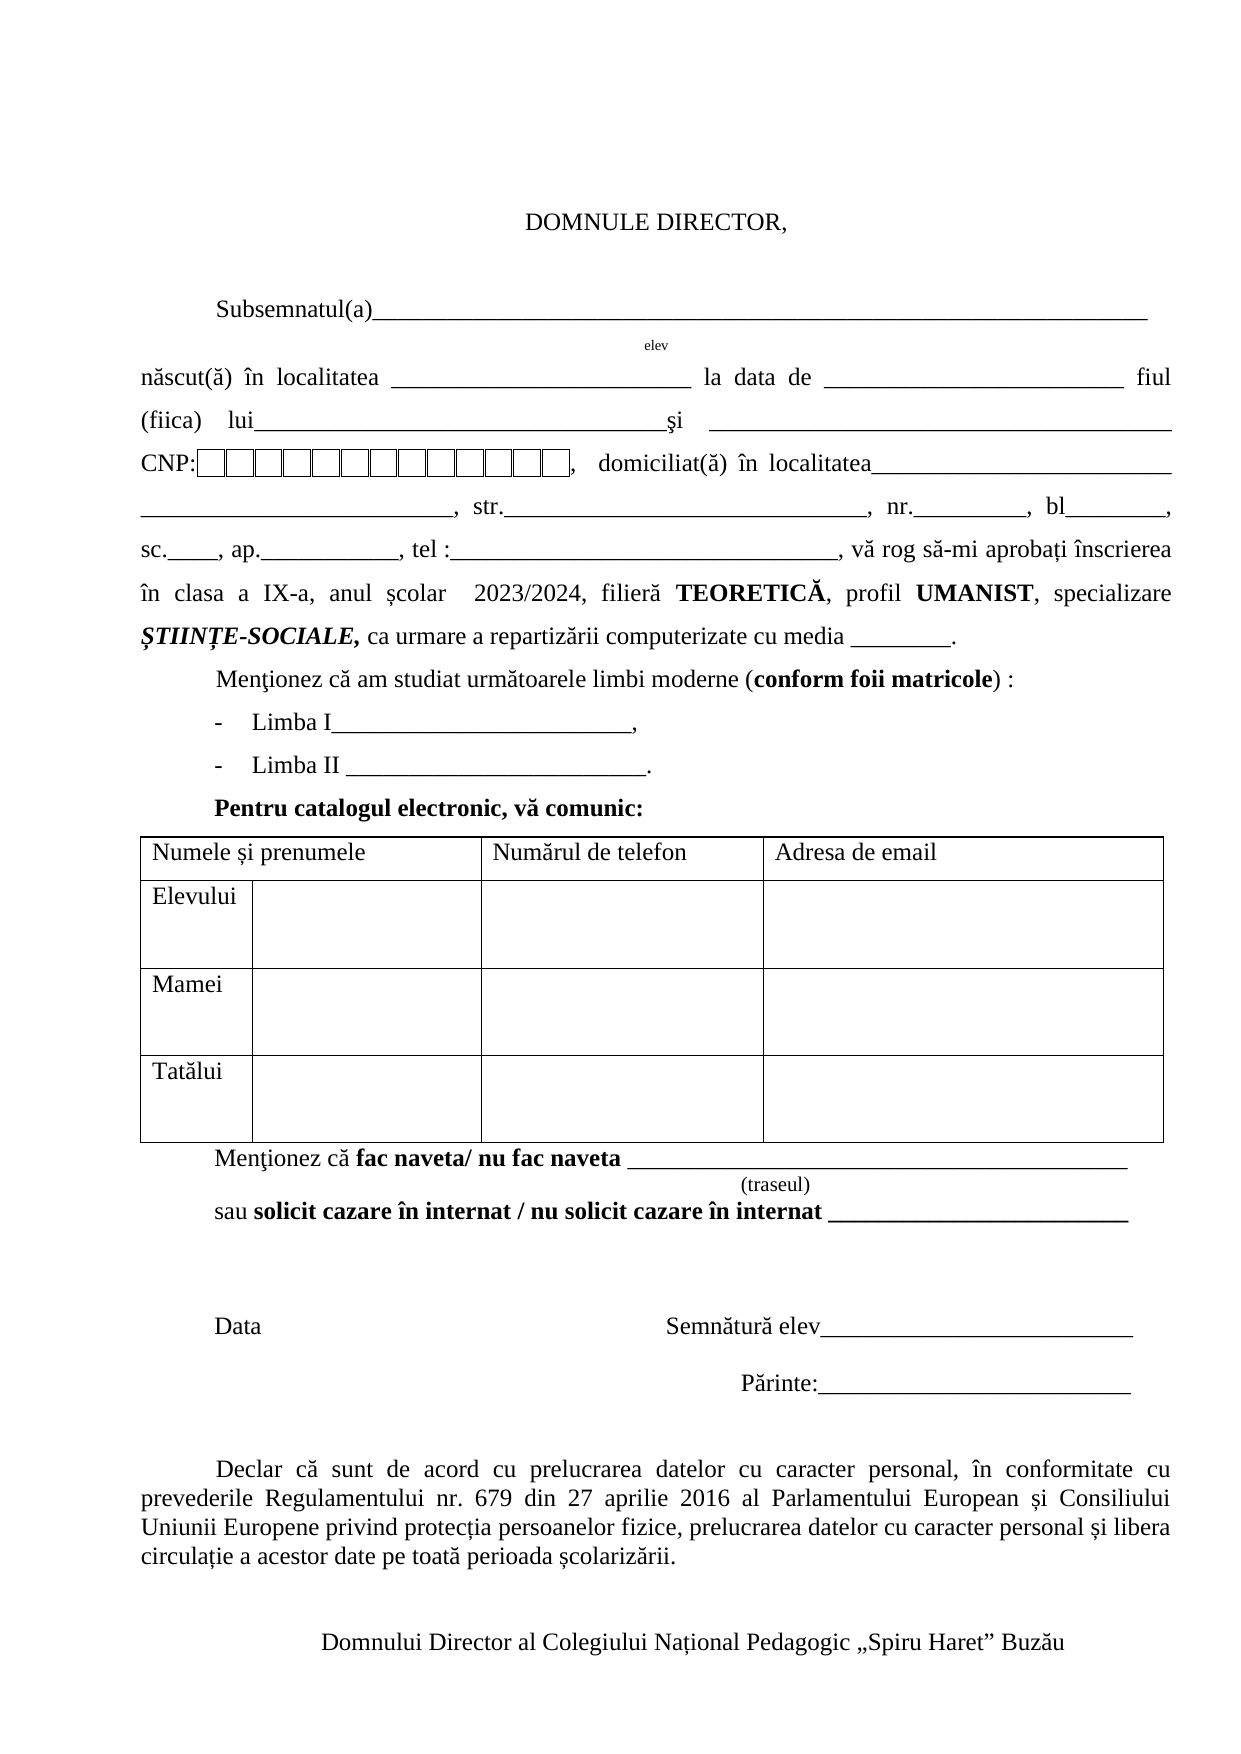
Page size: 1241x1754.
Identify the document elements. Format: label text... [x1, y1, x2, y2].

text Menţionez că fac naveta/ nu fac naveta ________________________________________ [141, 1143, 1172, 1172]
table_cell [764, 1056, 1163, 1142]
list Limba II ________________________. [214, 750, 1172, 779]
table_cell [482, 969, 763, 1055]
table_cell Mamei [141, 969, 252, 1055]
table_cell [482, 881, 763, 968]
table_header Numele și prenumele [141, 838, 481, 880]
table_cell [764, 969, 1163, 1055]
text Subsemnatul(a)______________________________________________________________ [141, 294, 1172, 322]
text Părinte:_________________________ [214, 1368, 1172, 1397]
text Declar că sunt de acord cu prelucrarea datelor cu caracter personal, în conformitate cu prevederile Regulamentului nr. 679 din 27 aprilie 2016 al Parlamentului European și Consiliului Uniunii Europene privind protecția persoanelor fizice, prelucrarea datelor cu caracter personal și libera circulație a acestor date pe toată perioada școlarizării. [141, 1454, 1172, 1569]
table_cell [253, 1056, 481, 1142]
table_cell [482, 1056, 763, 1142]
list Limba I________________________, [214, 707, 1172, 736]
text Domnului Director al Colegiului Național Pedagogic „Spiru Haret” Buzău [214, 1627, 1172, 1656]
text Data Semnătură elev_________________________ [214, 1311, 1172, 1339]
text DOMNULE DIRECTOR, [141, 207, 1172, 236]
text Pentru catalogul electronic, vă comunic: [214, 793, 1172, 822]
table_cell Tatălui [141, 1056, 252, 1142]
table_header Numărul de telefon [482, 838, 763, 880]
table_cell Elevului [141, 881, 252, 968]
table_cell [253, 969, 481, 1055]
table_cell [253, 881, 481, 968]
text Menţionez că am studiat următoarele limbi moderne (conform foii matricole) : [141, 664, 1172, 693]
text născut(ă) în localitatea ________________________ la data de ________________________ fiul (fiica) lui_________________________________şi _____________________________________ CNP:, domiciliat(ă) în localitatea________________________ _________________________, str._____________________________, nr._________, bl________, sc.____, ap.___________, tel :_______________________________, vă rog să-mi aprobați înscrierea în clasa a IX-a, anul școlar 2023/2024, filieră TEORETICĂ, profil UMANIST, specializare ȘTIINȚE-SOCIALE, ca urmare a repartizării computerizate cu media ________. [141, 362, 1172, 649]
table_cell [764, 881, 1163, 968]
text elev [141, 337, 1172, 354]
text (traseul) [141, 1172, 1172, 1196]
text sau solicit cazare în internat / nu solicit cazare în internat ________________________ [141, 1196, 1172, 1224]
table_header Adresa de email [764, 838, 1163, 880]
